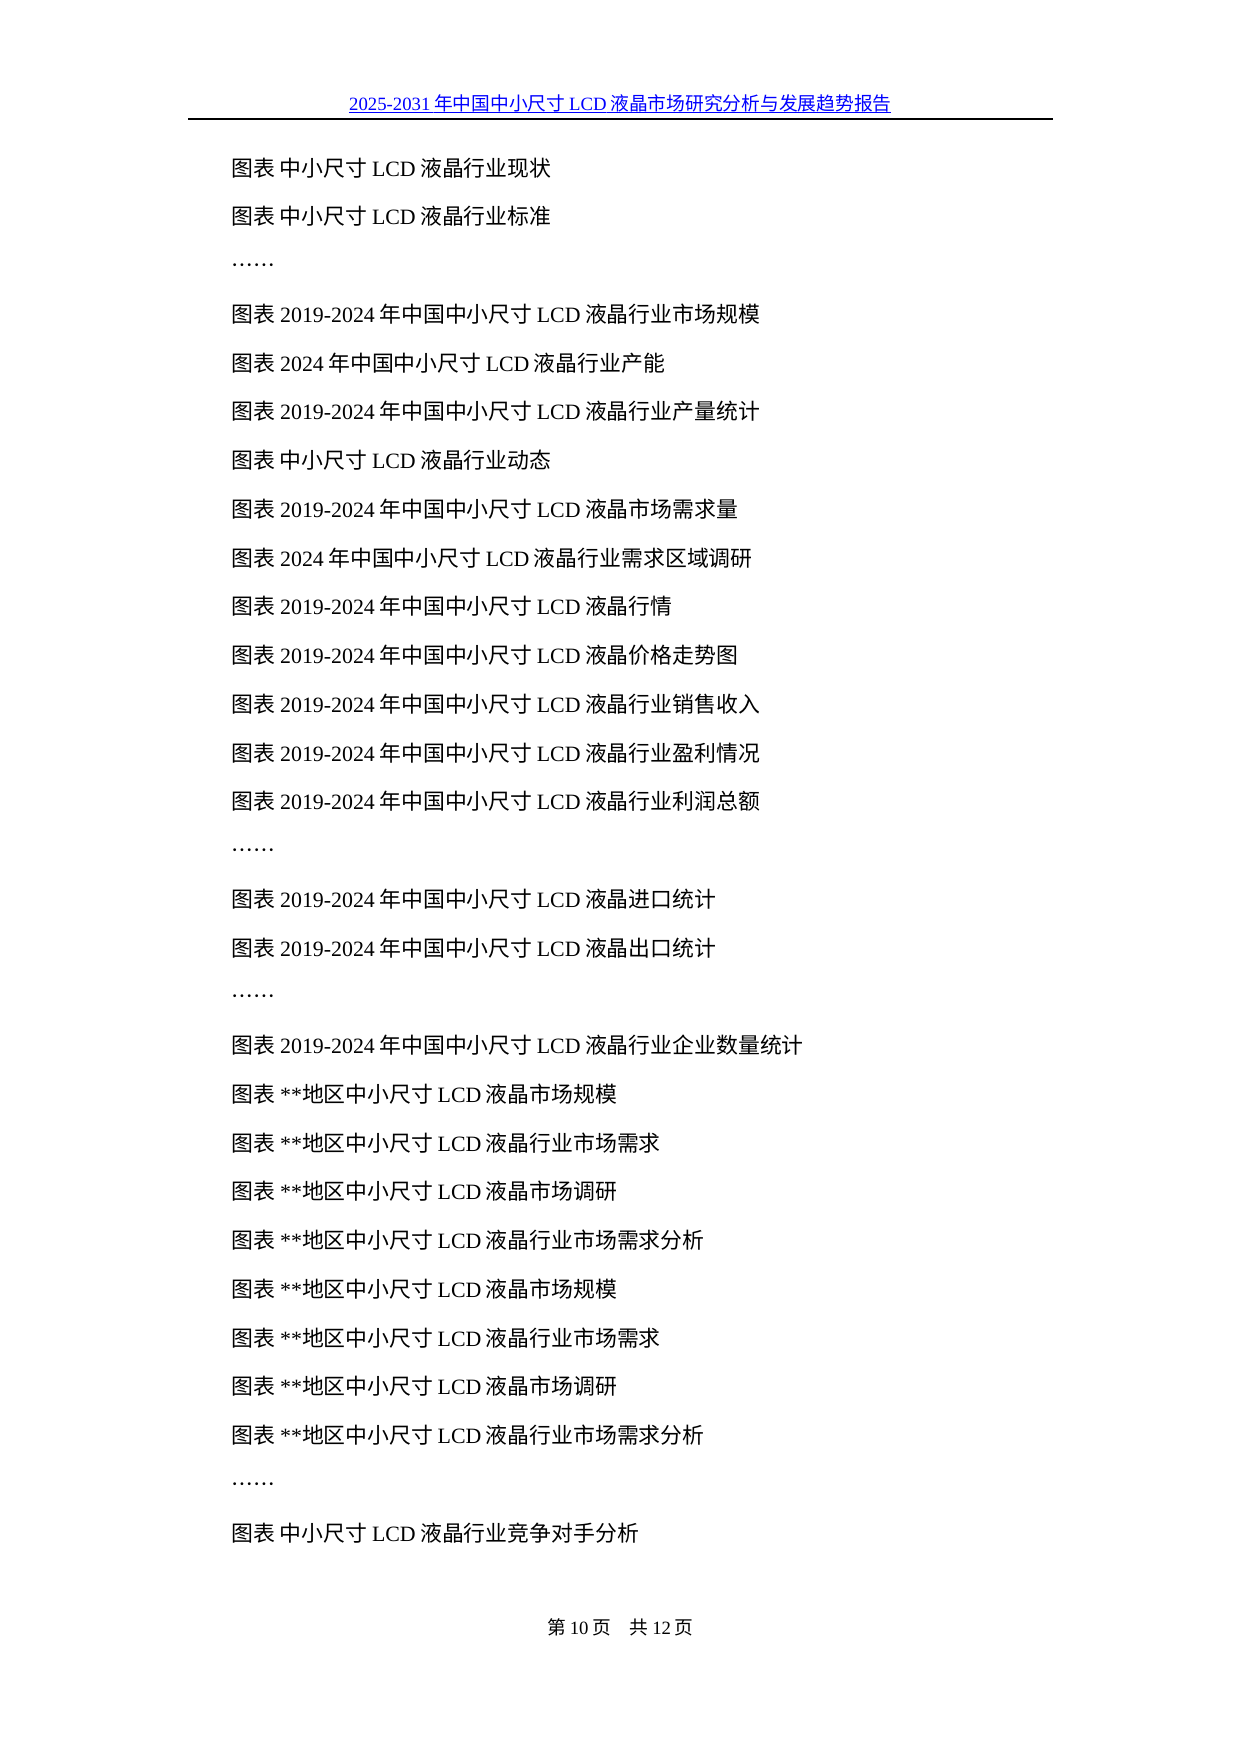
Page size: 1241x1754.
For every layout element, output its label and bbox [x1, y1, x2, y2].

text [187, 150, 1053, 1548]
